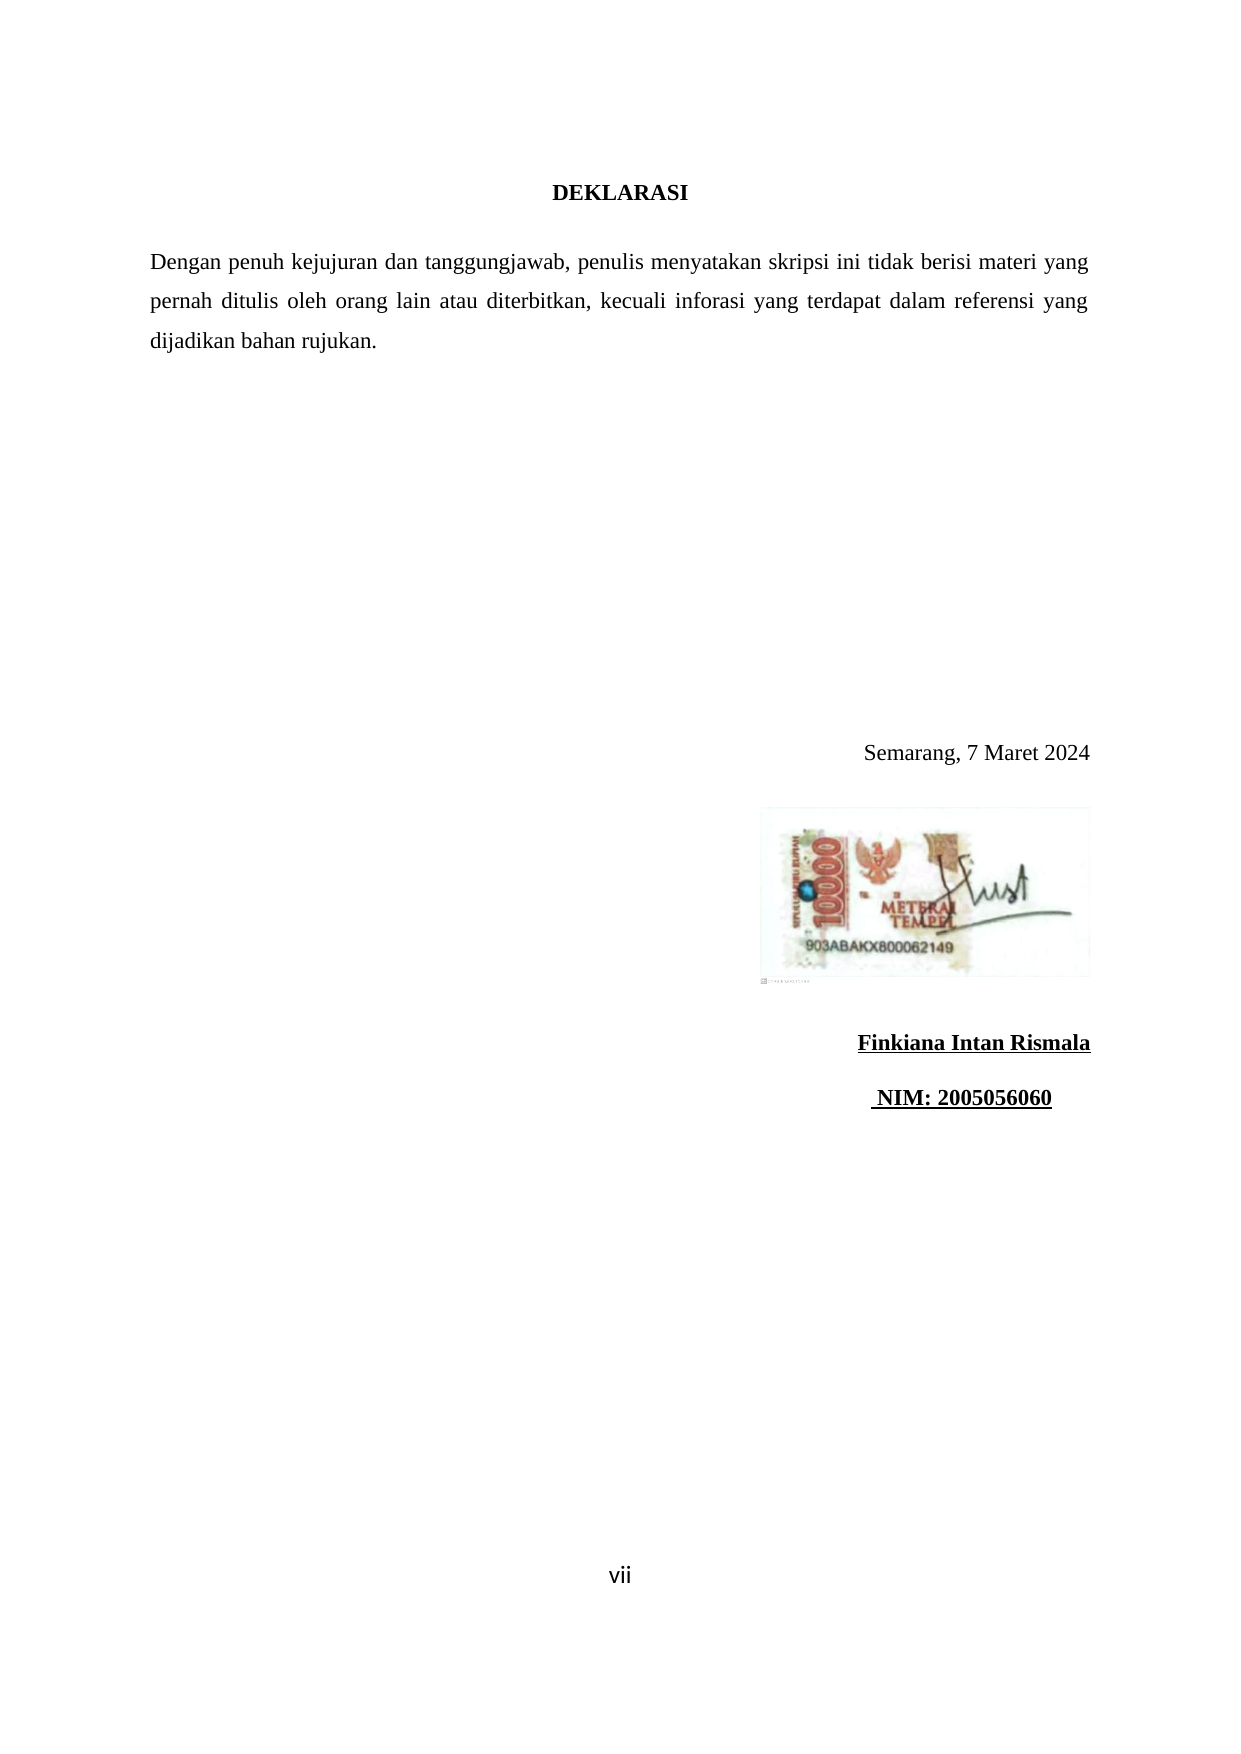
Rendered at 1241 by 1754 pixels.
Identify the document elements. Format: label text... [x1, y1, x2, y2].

picture [759, 807, 1091, 985]
text NIM: 2005056060ddd [150, 1084, 1090, 1111]
text DEKLARASI [150, 179, 1090, 206]
text Finkiana Intan Rismala [150, 1029, 1090, 1055]
text Semarang, 7 Maret 2024 [150, 739, 1090, 765]
text Dengan penuh kejujuran dan tanggungjawab, penulis menyatakan skripsi ini tidak berisi materi yang pernah ditulis oleh orang lain atau diterbitkan, kecuali inforasi yang terdapat dalam referensi yang dijadikan bahan rujukan. [150, 248, 1090, 353]
